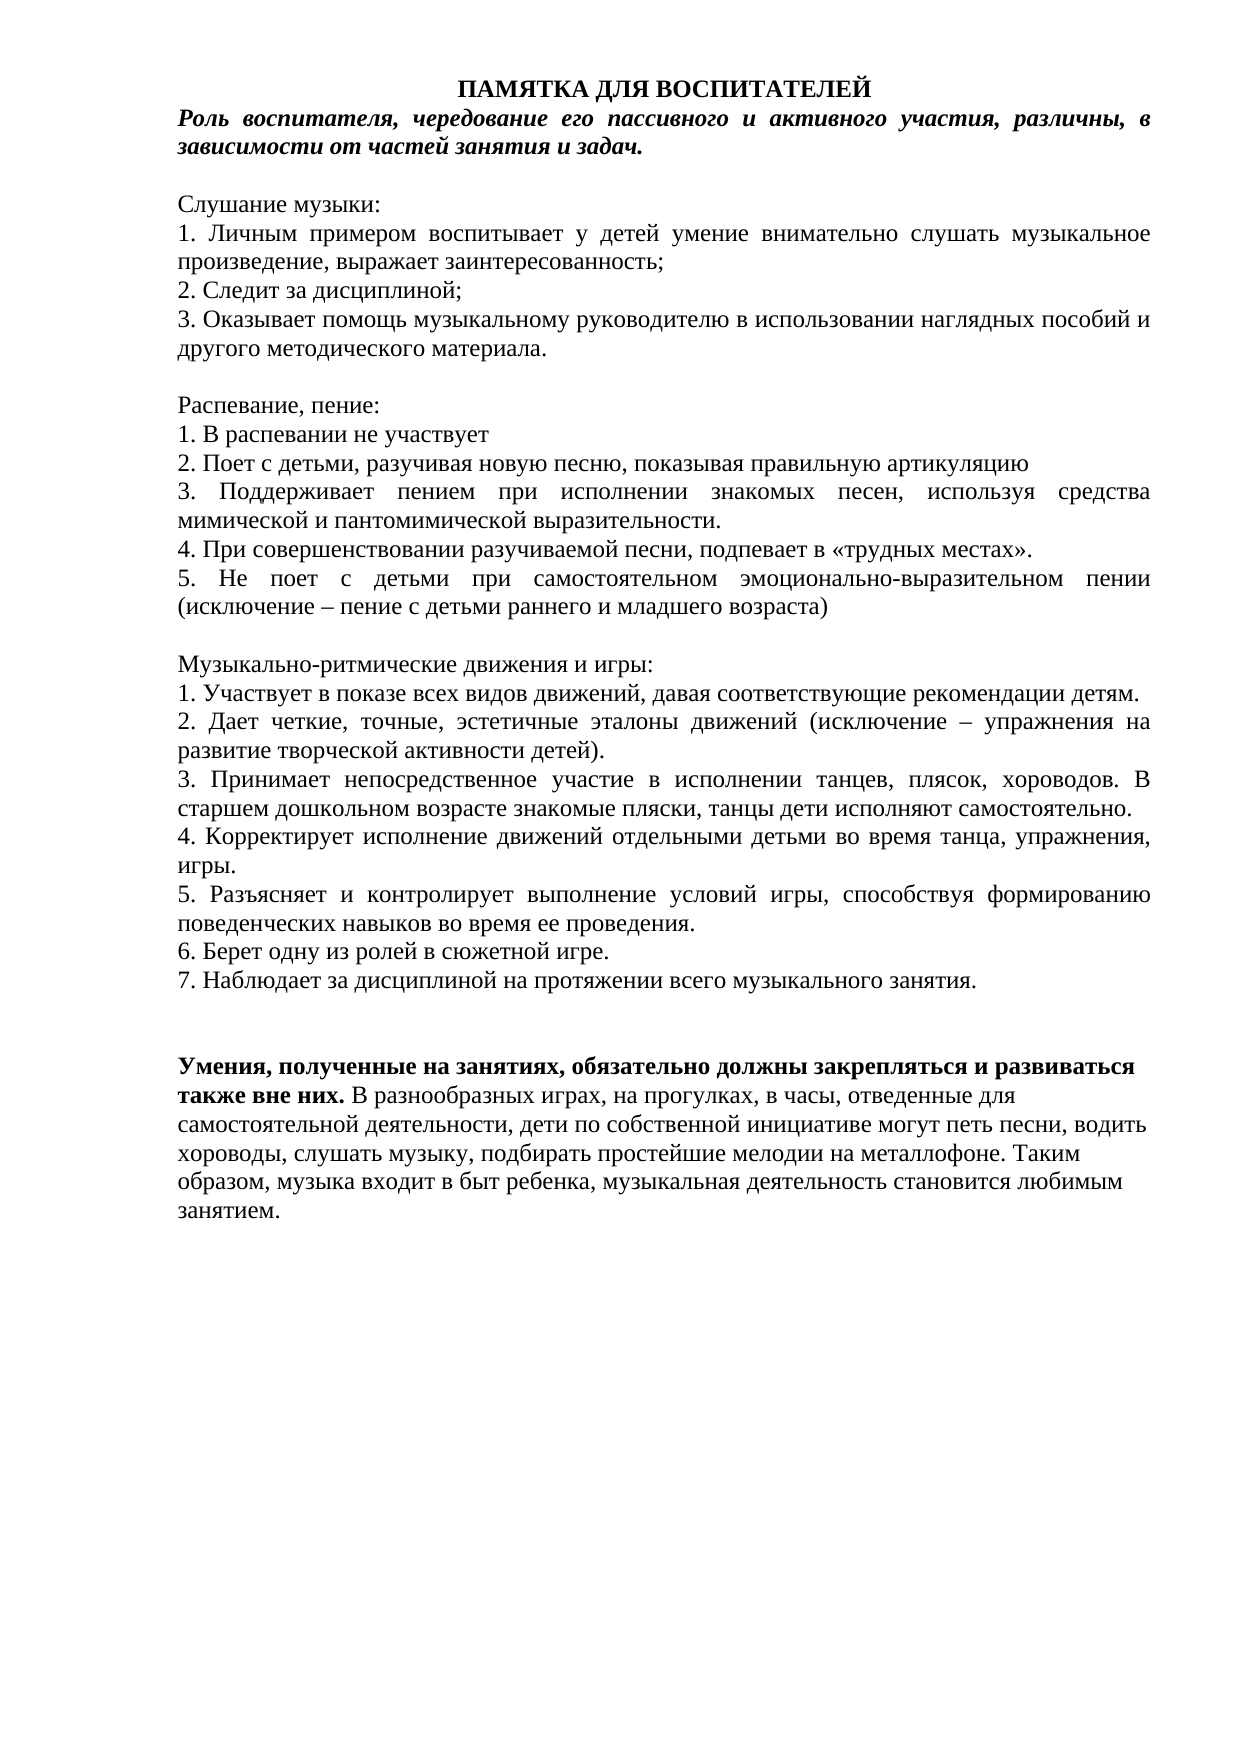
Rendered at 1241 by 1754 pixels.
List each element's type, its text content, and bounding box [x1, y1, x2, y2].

text 3. Принимает непосредственное участие в исполнении танцев, плясок, хороводов. В старшем дошкольном возрасте знакомые пляски, танцы дети исполняют самостоятельно. [177, 764, 1152, 821]
text Роль воспитателя, чередование его пассивного и активного участия, различны, в зависимости от частей занятия и задач. [177, 103, 1152, 160]
text 5. Разъясняет и контролирует выполнение условий игры, способствуя формированию поведенческих навыков во время ее проведения. [177, 879, 1152, 936]
text Слушание музыки: [177, 189, 1152, 218]
text 5. Не поет с детьми при самостоятельном эмоционально-выразительном пении (исключение – пение с детьми раннего и младшего возраста) [177, 563, 1152, 620]
text 2. Дает четкие, точные, эстетичные эталоны движений (исключение – упражнения на развитие творческой активности детей). [177, 706, 1152, 764]
text 2. Следит за дисциплиной; [177, 275, 1152, 304]
text Распевание, пение: [177, 390, 1152, 419]
text ПАМЯТКА ДЛЯ ВОСПИТАТЕЛЕЙ [177, 74, 1152, 103]
text 6. Берет одну из ролей в сюжетной игре. [177, 936, 1152, 965]
text 1. Личным примером воспитывает у детей умение внимательно слушать музыкальное произведение, выражает заинтересованность; [177, 218, 1152, 275]
text 2. Поет с детьми, разучивая новую песню, показывая правильную артикуляцию [177, 448, 1152, 476]
text 3. Оказывает помощь музыкальному руководителю в использовании наглядных пособий и другого методического материала. [177, 304, 1152, 361]
text 1. Участвует в показе всех видов движений, давая соответствующие рекомендации детям. [177, 678, 1152, 706]
text 7. Наблюдает за дисциплиной на протяжении всего музыкального занятия. [177, 965, 1152, 994]
text 4. Корректирует исполнение движений отдельными детьми во время танца, упражнения, игры. [177, 821, 1152, 879]
text 3. Поддерживает пением при исполнении знакомых песен, используя средства мимической и пантомимической выразительности. [177, 476, 1152, 534]
text 4. При совершенствовании разучиваемой песни, подпевает в «трудных местах». [177, 534, 1152, 563]
text Умения, полученные на занятиях, обязательно должны закрепляться и развиваться также вне них. В разнообразных играх, на прогулках, в часы, отведенные для самостоятельной деятельности, дети по собственной инициативе могут петь песни, водить хороводы, слушать музыку, подбирать простейшие мелодии на металлофоне. Таким образом, музыка входит в быт ребенка, музыкальная деятельность становится любимым занятием. [177, 1051, 1152, 1224]
text Музыкально-ритмические движения и игры: [177, 649, 1152, 678]
text 1. В распевании не участвует [177, 419, 1152, 448]
